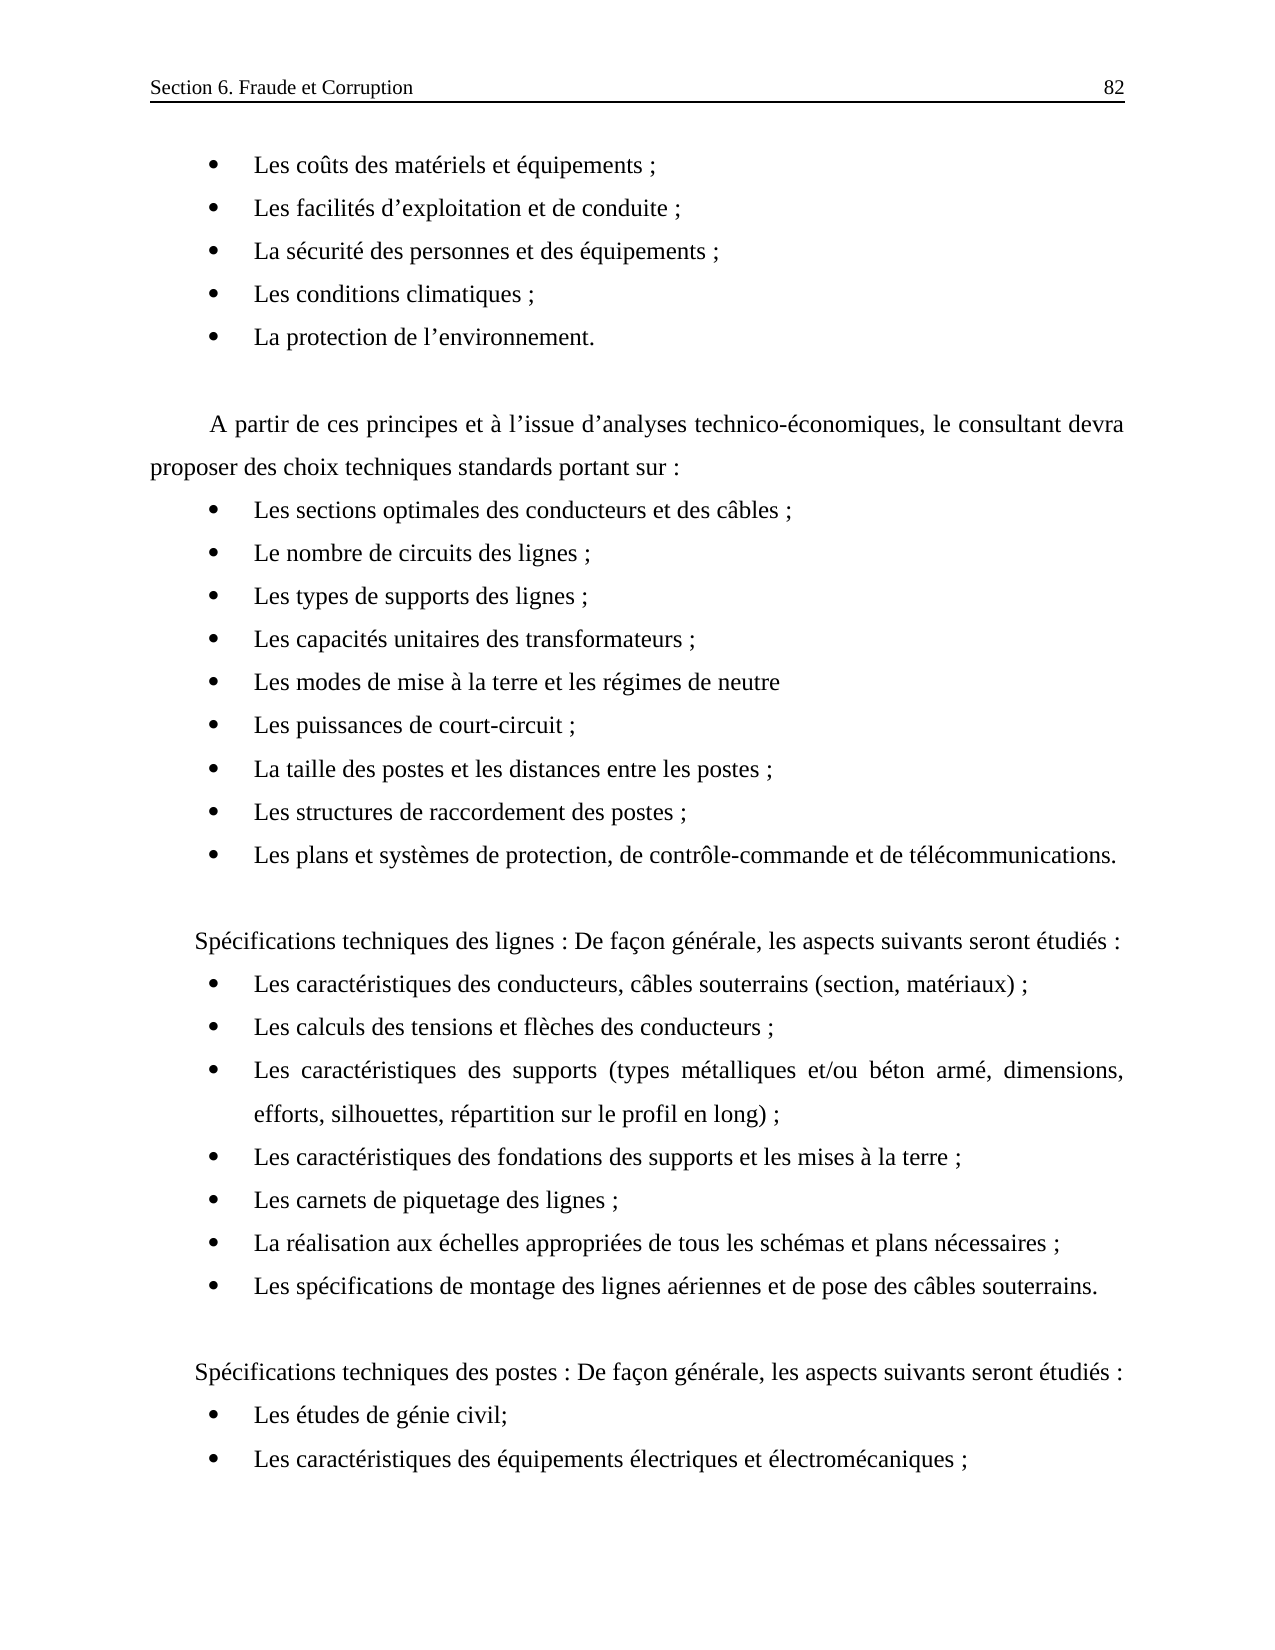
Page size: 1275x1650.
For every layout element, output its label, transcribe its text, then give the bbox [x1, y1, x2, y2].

list Les coûts des matériels et équipements ; [209, 150, 1125, 179]
list Les caractéristiques des conducteurs, câbles souterrains (section, matériaux) ; [209, 969, 1125, 998]
list La réalisation aux échelles appropriées de tous les schémas et plans nécessaires ; [209, 1228, 1125, 1257]
list Les études de génie civil; [209, 1401, 1125, 1429]
list Les modes de mise à la terre et les régimes de neutre [209, 667, 1125, 696]
list Les caractéristiques des supports (types métalliques et/ou béton armé, dimensions, efforts, silhouettes, répartition sur le profil en long) ; [209, 1056, 1125, 1127]
text A partir de ces principes et à l’issue d’analyses technico-économiques, le consultant devra proposer des choix techniques standards portant sur : [150, 409, 1125, 481]
list La protection de l’environnement. [209, 322, 1125, 351]
list Spécifications techniques des lignes : De façon générale, les aspects suivants seront étudiés : [194, 926, 1125, 955]
list Les capacités unitaires des transformateurs ; [209, 624, 1125, 653]
list Les plans et systèmes de protection, de contrôle-commande et de télécommunications. [209, 840, 1125, 869]
list Les structures de raccordement des postes ; [209, 797, 1125, 826]
list La sécurité des personnes et des équipements ; [209, 236, 1125, 265]
list Les types de supports des lignes ; [209, 581, 1125, 610]
list Les conditions climatiques ; [209, 279, 1125, 308]
list La taille des postes et les distances entre les postes ; [209, 754, 1125, 782]
list Les carnets de piquetage des lignes ; [209, 1185, 1125, 1214]
list Les facilités d’exploitation et de conduite ; [209, 193, 1125, 222]
list Les puissances de court-circuit ; [209, 711, 1125, 739]
list Les calculs des tensions et flèches des conducteurs ; [209, 1012, 1125, 1041]
list Le nombre de circuits des lignes ; [209, 538, 1125, 567]
list Les spécifications de montage des lignes aériennes et de pose des câbles souterrains. [209, 1271, 1125, 1300]
list Les sections optimales des conducteurs et des câbles ; [209, 495, 1125, 524]
list Les caractéristiques des équipements électriques et électromécaniques ; [209, 1444, 1125, 1472]
list Spécifications techniques des postes : De façon générale, les aspects suivants seront étudiés : [194, 1357, 1125, 1386]
list Les caractéristiques des fondations des supports et les mises à la terre ; [209, 1142, 1125, 1171]
